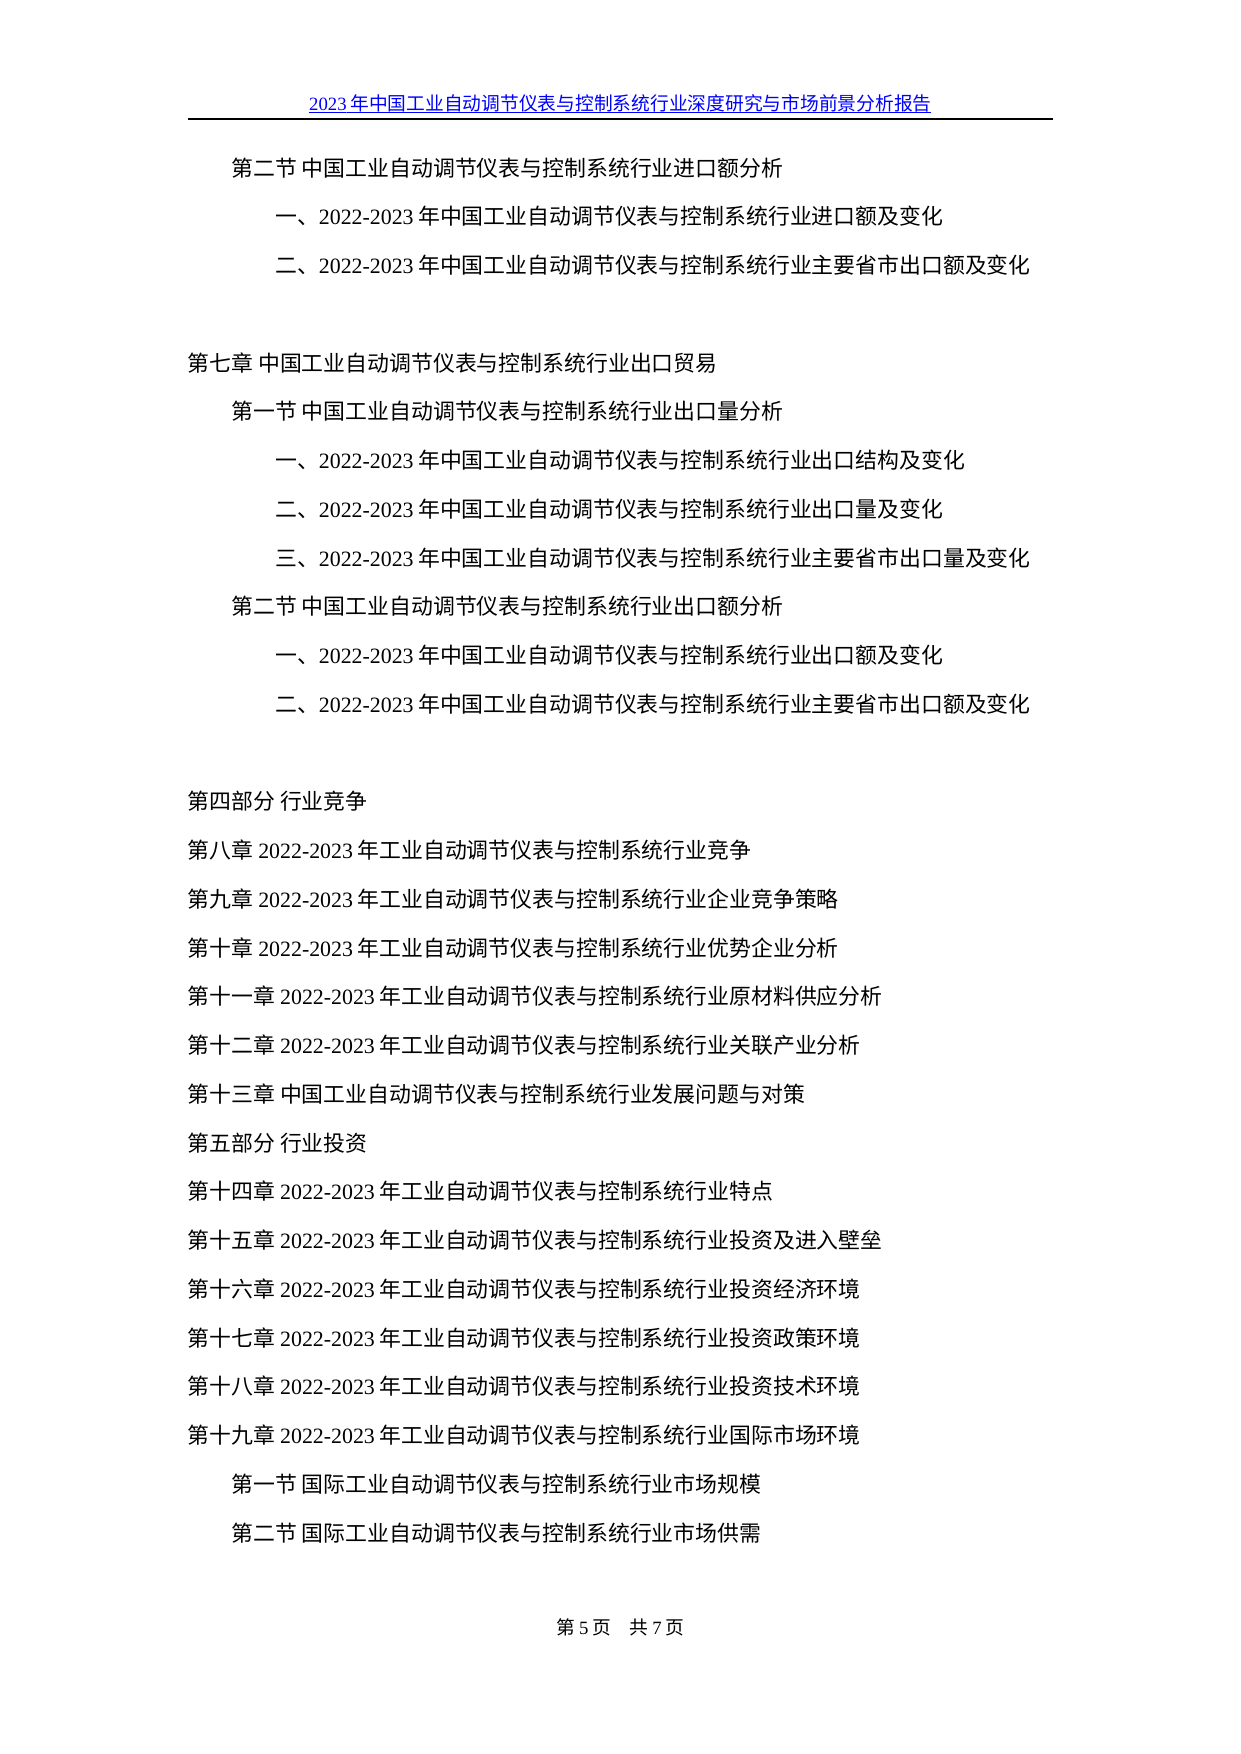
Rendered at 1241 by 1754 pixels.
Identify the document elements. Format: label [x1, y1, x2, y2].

text [187, 150, 1053, 1548]
